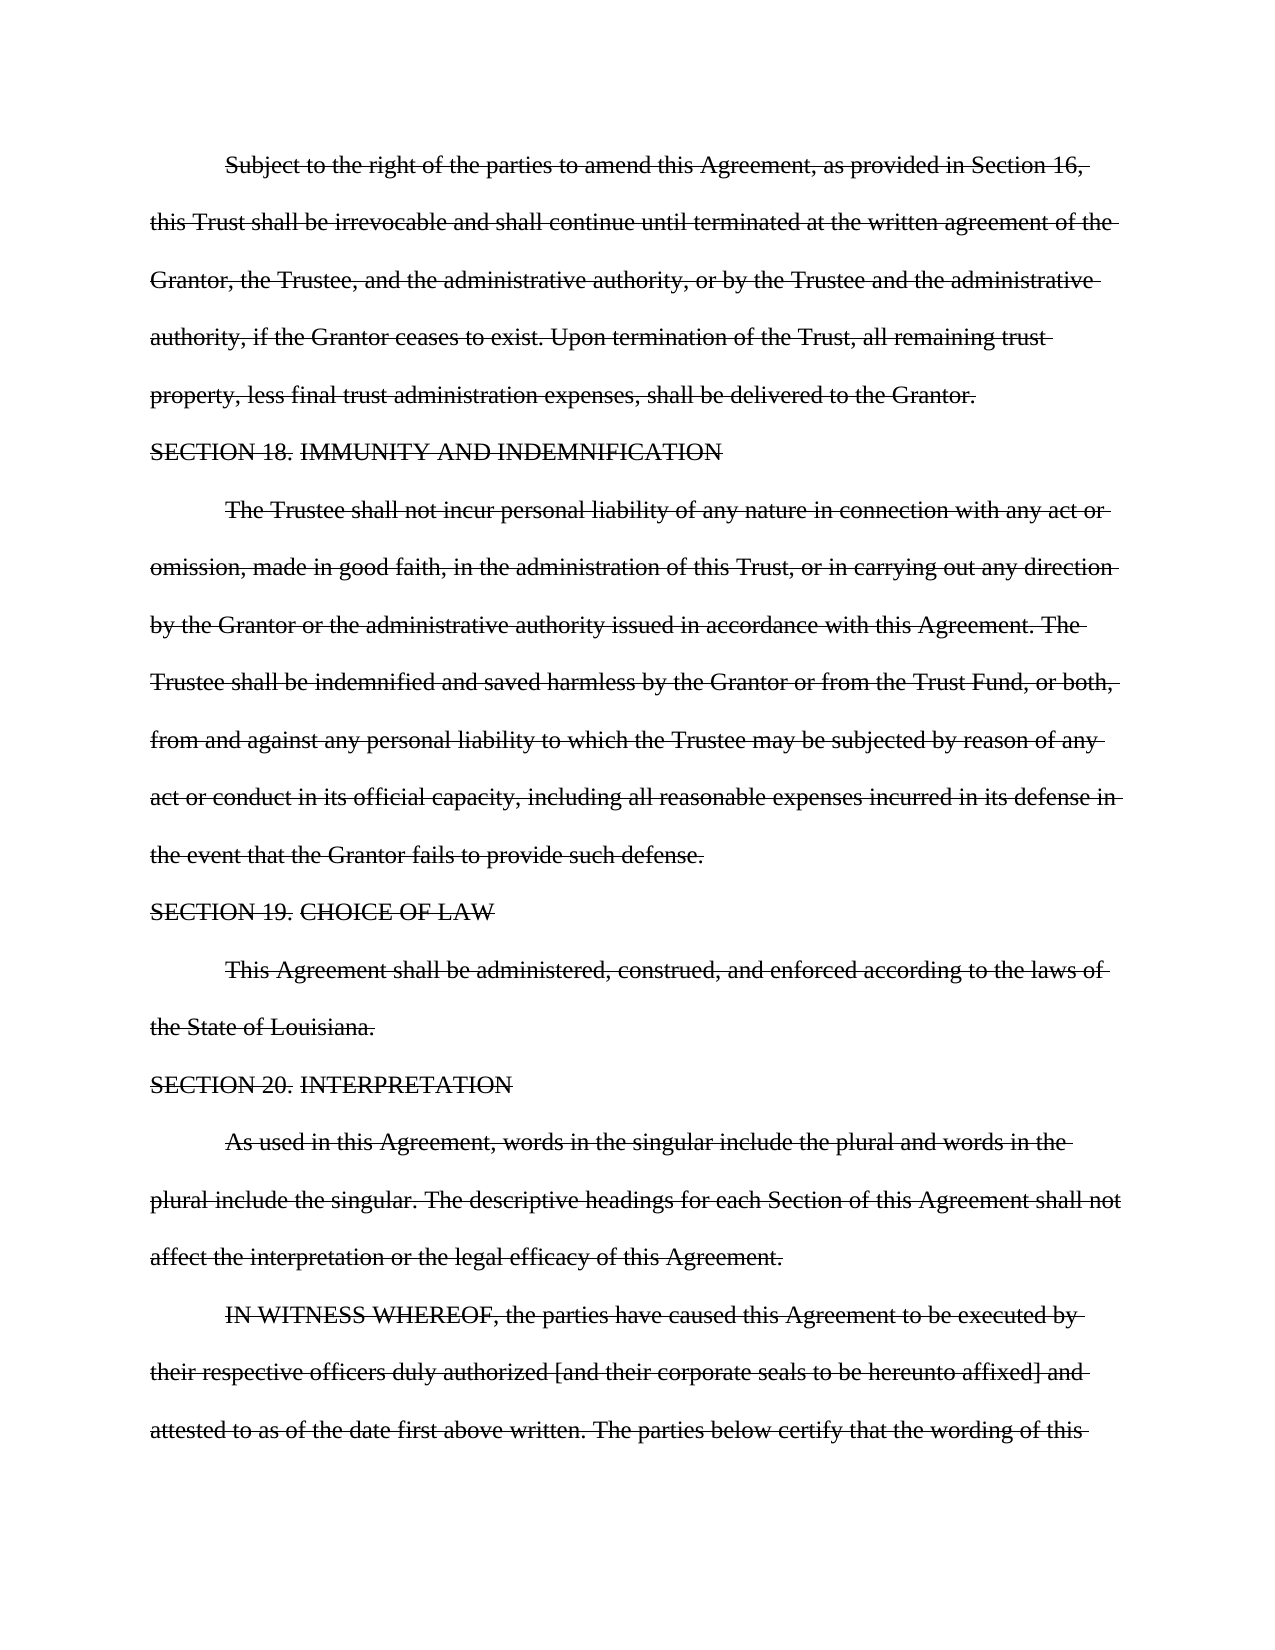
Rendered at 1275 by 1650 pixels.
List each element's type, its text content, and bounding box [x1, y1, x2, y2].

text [150, 1300, 1125, 1444]
text SECTION 18. IMMUNITY AND INDEMNIFICATION [150, 437, 1125, 466]
text Subject to the right of the parties to amend this Agreement, as provided in Section 16, this Trust shall be irrevocable and shall continue until terminated at the written agreement of the Grantor, the Trustee, and the administrative authority, or by the Trustee and the administrative authority, if the Grantor ceases to exist. Upon termination of the Trust, all remaining trust property, less final trust administration expenses, shall be delivered to the Grantor. [150, 150, 1125, 409]
text As used in this Agreement, words in the singular include the plural and words in the plural include the singular. The descriptive headings for each Section of this Agreement shall not affect the interpretation or the legal efficacy of this Agreement. [150, 1127, 1125, 1271]
text This Agreement shall be administered, construed, and enforced according to the laws of the State of Louisiana. [150, 955, 1125, 1041]
text SECTION 19. CHOICE OF LAW [150, 897, 1125, 926]
text The Trustee shall not incur personal liability of any nature in connection with any act or omission, made in good faith, in the administration of this Trust, or in carrying out any direction by the Grantor or the administrative authority issued in accordance with this Agreement. The Trustee shall be indemnified and saved harmless by the Grantor or from the Trust Fund, or both, from and against any personal liability to which the Trustee may be subjected by reason of any act or conduct in its official capacity, including all reasonable expenses incurred in its defense in the event that the Grantor fails to provide such defense. [150, 495, 1125, 869]
text SECTION 20. INTERPRETATION [150, 1070, 1125, 1099]
